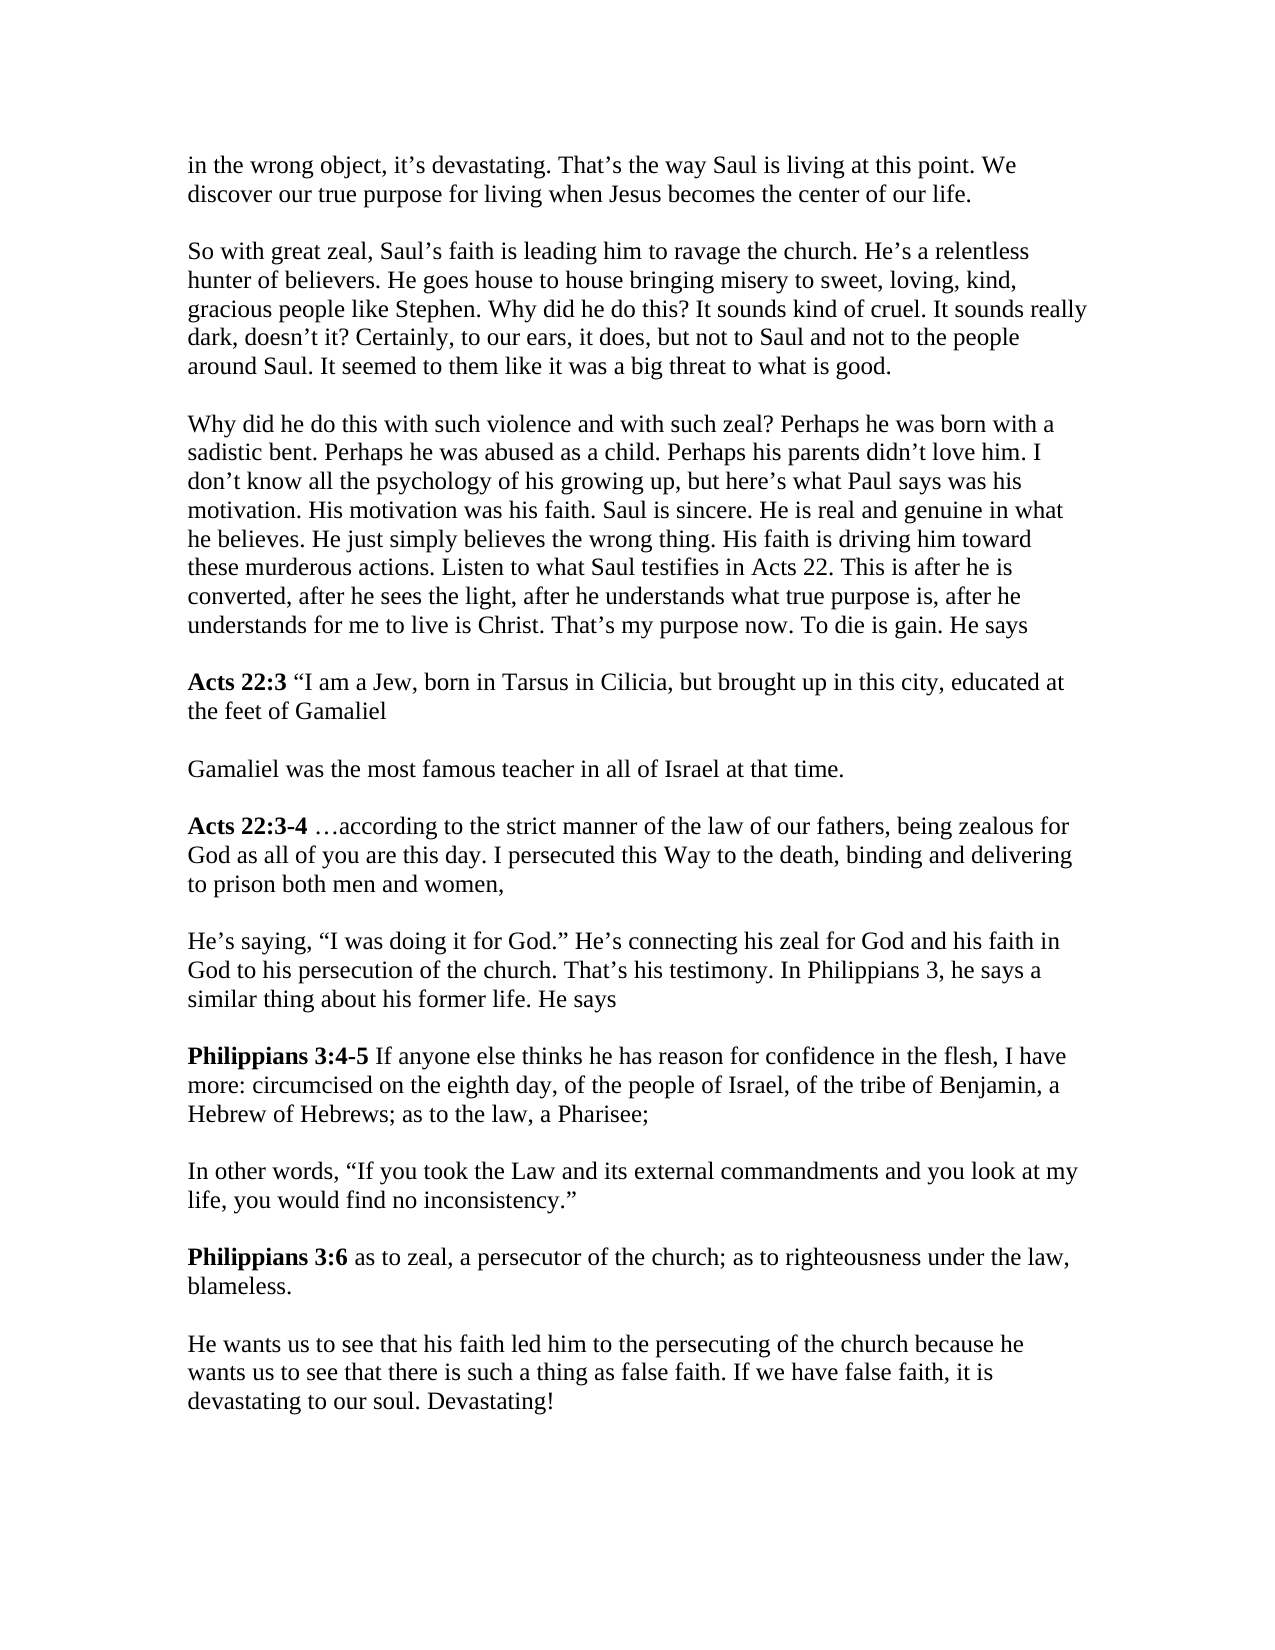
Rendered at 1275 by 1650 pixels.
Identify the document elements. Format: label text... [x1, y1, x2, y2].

text Acts 22:3 “I am a Jew, born in in , but brought up in this city, educated at the feet of Gamaliel [187, 667, 1087, 725]
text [187, 150, 1087, 207]
text He’s saying, “I was doing it for God.” He’s connecting his zeal for God and his faith in God to his persecution of the church. That’s his testimony. In Philippians 3, he says a similar thing about his former life. He says [187, 926, 1087, 1012]
text Acts 22:3-4 …according to the strict manner of the law of our fathers, being zealous for God as all of you are this day. I persecuted this Way to the death, binding and delivering to prison both men and women, [187, 811, 1087, 897]
text Gamaliel was the most famous teacher in all of at that time. [187, 754, 1087, 782]
text He wants us to see that his faith led him to the persecuting of the church because he wants us to see that there is such a thing as false faith. If we have false faith, it is devastating to our soul. Devastating! [187, 1329, 1087, 1415]
text Philippians 3:4-5 If anyone else thinks he has reason for confidence in the flesh, I have more: circumcised on the eighth day, of the people of , of the tribe of Benjamin, a Hebrew of Hebrews; as to the law, a Pharisee; [187, 1041, 1087, 1127]
text Why did he do this with such violence and with such zeal? Perhaps he was born with a sadistic bent. Perhaps he was abused as a child. Perhaps his parents didn’t love him. I don’t know all the psychology of his growing up, but here’s what Paul says was his motivation. His motivation was his faith. Saul is sincere. He is real and genuine in what he believes. He just simply believes the wrong thing. His faith is driving him toward these murderous actions. Listen to what Saul testifies in Acts 22. This is after he is converted, after he sees the light, after he understands what true purpose is, after he understands for me to live is Christ. That’s my purpose now. To die is gain. He says [187, 409, 1087, 639]
text So with great zeal, Saul’s faith is leading him to ravage the church. He’s a relentless hunter of believers. He goes house to house bringing misery to sweet, loving, kind, gracious people like Stephen. Why did he do this? It sounds kind of cruel. It sounds really dark, doesn’t it? Certainly, to our ears, it does, but not to Saul and not to the people around Saul. It seemed to them like it was a big threat to what is good. [187, 236, 1087, 380]
text In other words, “If you took the Law and its external commandments and you look at my life, you would find no inconsistency.” [187, 1156, 1087, 1214]
text Philippians 3:6 as to zeal, a persecutor of the church; as to righteousness under the law, blameless. [187, 1242, 1087, 1300]
